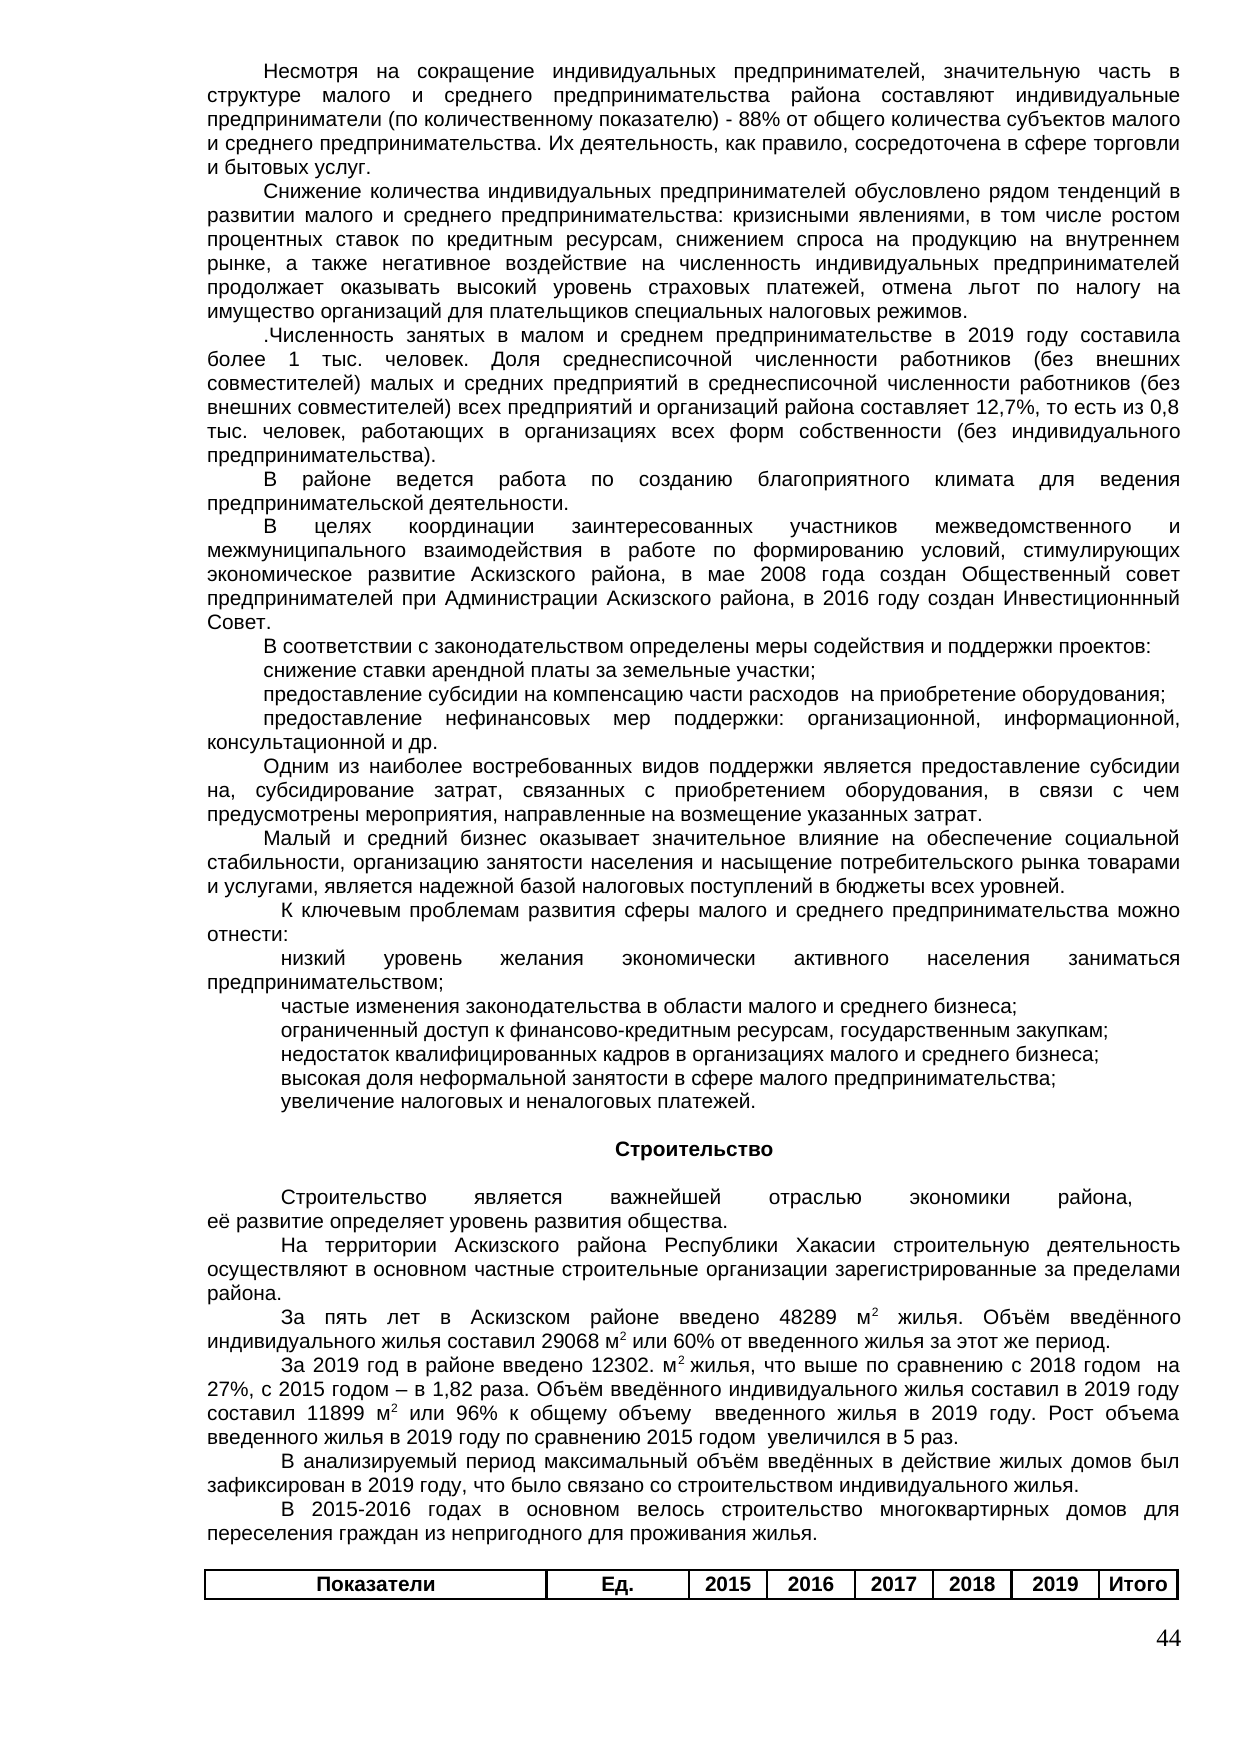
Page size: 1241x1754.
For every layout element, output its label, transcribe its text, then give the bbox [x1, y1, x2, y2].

table_header 2018 [934, 1571, 1010, 1598]
text частые изменения законодательства в области малого и среднего бизнеса; [207, 993, 1181, 1017]
text В целях координации заинтересованных участников межведомственного и межмуниципального взаимодействия в работе по формированию условий, стимулирующих экономическое развитие Аскизского района, в мае 2008 года создан Общественный совет предпринимателей при Администрации Аскизского района, в 2016 году создан Инвестиционнный Совет. [207, 514, 1181, 634]
table_header Показатели [206, 1571, 545, 1598]
text В соответствии с законодательством определены меры содействия и поддержки проектов: [207, 634, 1181, 658]
text В 2015-2016 годах в основном велось строительство многоквартирных домов для переселения граждан из непригодного для проживания жилья. [207, 1497, 1181, 1544]
text снижение ставки арендной платы за земельные участки; [207, 658, 1181, 682]
text В анализируемый период максимальный объём введённых в действие жилых домов был зафиксирован в 2019 году, что было связано со строительством индивидуального жилья. [207, 1449, 1181, 1497]
text Строительство [207, 1137, 1181, 1161]
text За пять лет в Аскизском районе введено 48289 м2 жилья. Объём введённого индивидуального жилья составил 29068 м2 или 60% от введенного жилья за этот же период. [207, 1305, 1181, 1353]
text На территории Аскизского района Республики Хакасии строительную деятельность осуществляют в основном частные строительные организации зарегистрированные за пределами района. [207, 1233, 1181, 1305]
text Малый и средний бизнес оказывает значительное влияние на обеспечение социальной стабильности, организацию занятости населения и насыщение потребительского рынка товарами и услугами, является надежной базой налоговых поступлений в бюджеты всех уровней. [207, 826, 1181, 898]
text ограниченный доступ к финансово-кредитным ресурсам, государственным закупкам; [207, 1017, 1181, 1041]
text Одним из наиболее востребованных видов поддержки является предоставление субсидии на, субсидирование затрат, связанных с приобретением оборудования, в связи с чем предусмотрены мероприятия, направленные на возмещение указанных затрат. [207, 754, 1181, 826]
text высокая доля неформальной занятости в сфере малого предпринимательства; [207, 1065, 1181, 1089]
table_header 2019 [1013, 1571, 1098, 1598]
text предоставление субсидии на компенсацию части расходов на приобретение оборудования; [207, 682, 1181, 706]
text За 2019 год в районе введено 12302. м2 жилья, что выше по сравнению с 2018 годом на 27%, с 2015 годом – в 1,82 раза. Объём введённого индивидуального жилья составил в 2019 году составил 11899 м2 или 96% к общему объему введенного жилья в 2019 году. Рост объема введенного жилья в 2019 году по сравнению 2015 годом увеличился в 5 раз. [207, 1353, 1181, 1449]
text предоставление нефинансовых мер поддержки: организационной, информационной, консультационной и др. [207, 706, 1181, 754]
table_header Ед. измерения [548, 1571, 688, 1598]
text К ключевым проблемам развития сферы малого и среднего предпринимательства можно отнести: [207, 898, 1181, 946]
table_header 2017 [856, 1571, 932, 1598]
text низкий уровень желания экономически активного населения заниматься предпринимательством; [207, 946, 1181, 993]
text Снижение количества индивидуальных предпринимателей обусловлено рядом тенденций в развитии малого и среднего предпринимательства: кризисными явлениями, в том числе ростом процентных ставок по кредитным ресурсам, снижением спроса на продукцию на внутреннем рынке, а также негативное воздействие на численность индивидуальных предпринимателей продолжает оказывать высокий уровень страховых платежей, отмена льгот по налогу на имущество организаций для плательщиков специальных налоговых режимов. [207, 179, 1181, 323]
table_header 2016 [768, 1571, 854, 1598]
text Строительство является важнейшей отраслью экономики района, её развитие определяет уровень развития общества. [207, 1185, 1181, 1233]
text Несмотря на сокращение индивидуальных предпринимателей, значительную часть в структуре малого и среднего предпринимательства района составляют индивидуальные предприниматели (по количественному показателю) - 88% от общего количества субъектов малого и среднего предпринимательства. Их деятельность, как правило, сосредоточена в сфере торговли и бытовых услуг. [207, 59, 1181, 179]
table_header 2015 [690, 1571, 766, 1598]
table_header Итого 2015-2019 [1100, 1571, 1176, 1598]
text .Численность занятых в малом и среднем предпринимательстве в 2019 году составила более 1 тыс. человек. Доля среднесписочной численности работников (без внешних совместителей) малых и средних предприятий в среднесписочной численности работников (без внешних совместителей) всех предприятий и организаций района составляет 12,7%, то есть из 0,8 тыс. человек, работающих в организациях всех форм собственности (без индивидуального предпринимательства). [207, 323, 1181, 466]
text недостаток квалифицированных кадров в организациях малого и среднего бизнеса; [207, 1041, 1181, 1065]
text увеличение налоговых и неналоговых платежей. [207, 1089, 1181, 1113]
text В районе ведется работа по созданию благоприятного климата для ведения предпринимательской деятельности. [207, 466, 1181, 514]
